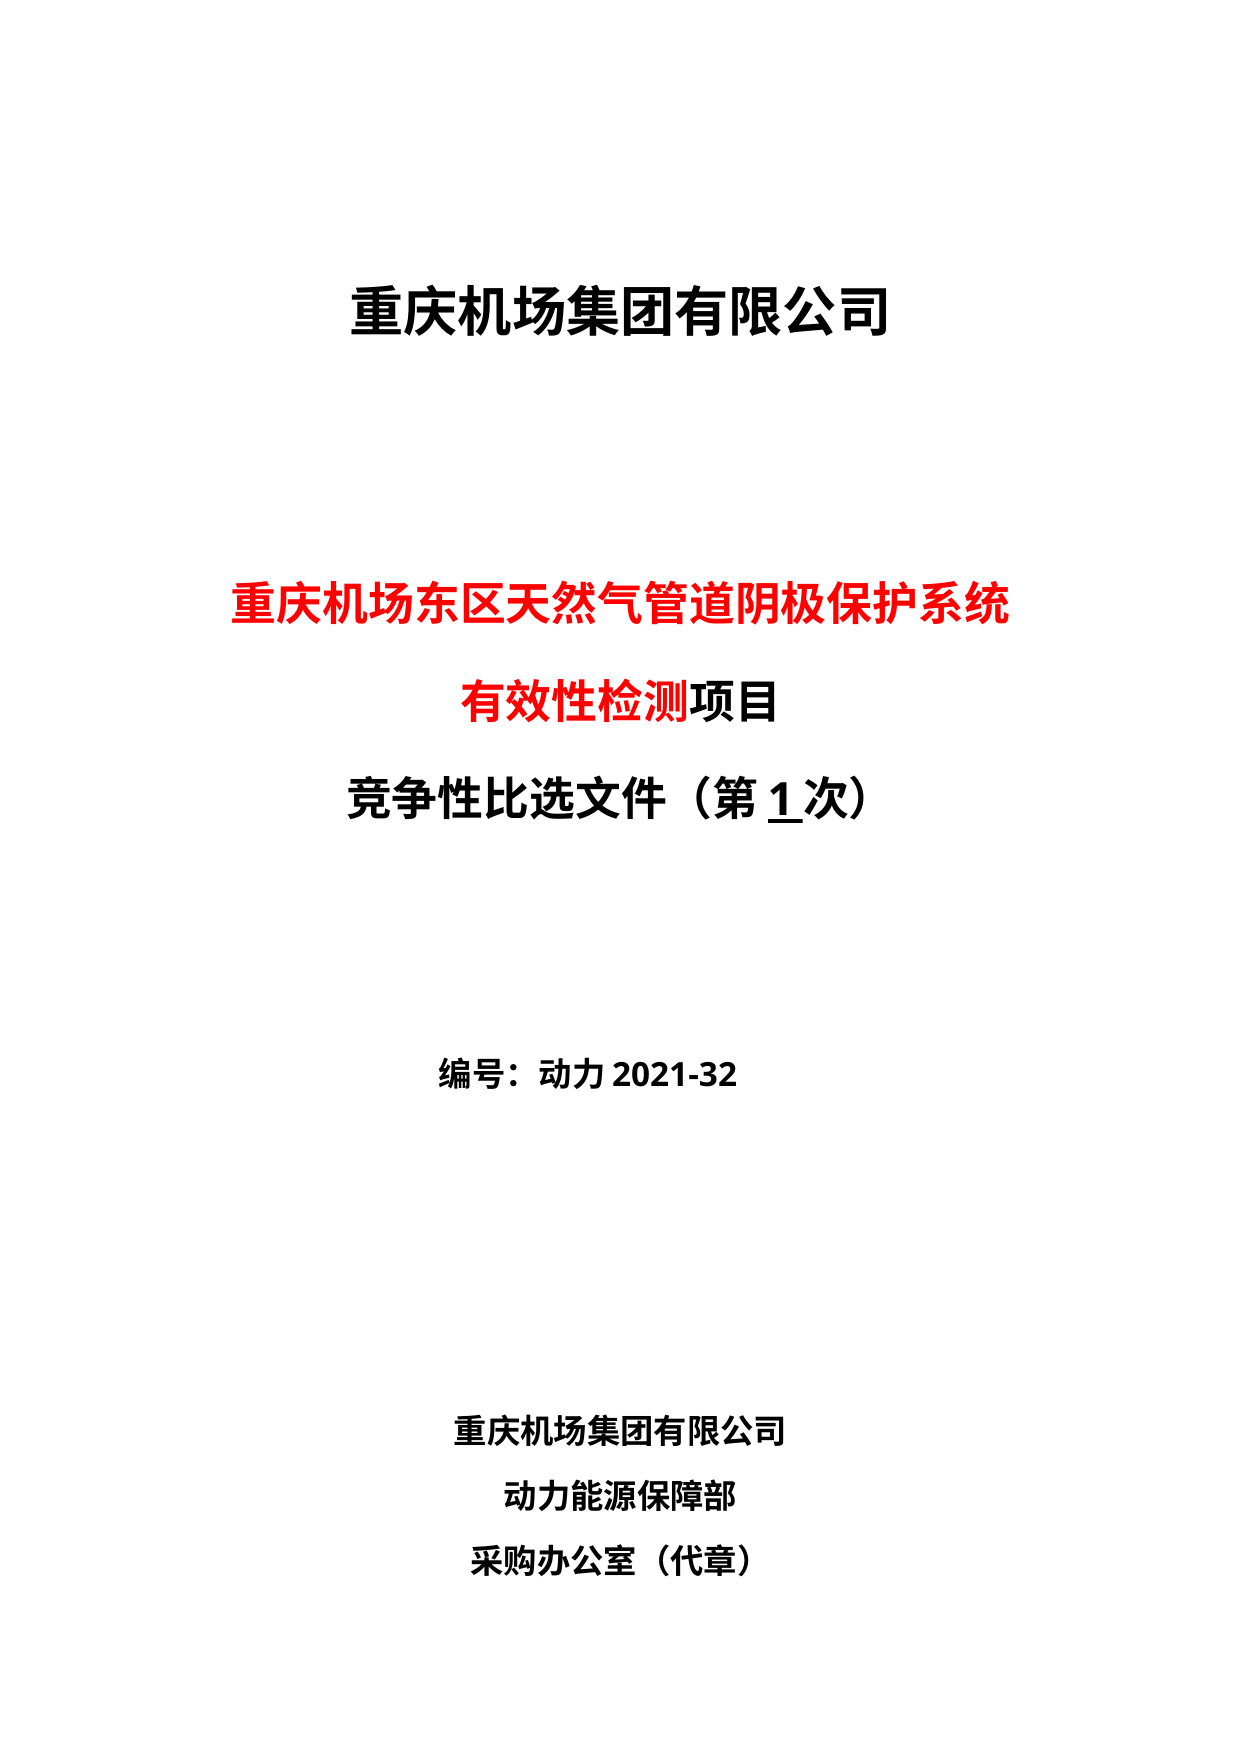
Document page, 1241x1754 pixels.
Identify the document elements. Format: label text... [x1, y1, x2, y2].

text 重庆机场东区天然气管道阴极保护系统 [187, 552, 1053, 649]
text 重庆机场集团有限公司 [187, 259, 1053, 357]
text 采购办公室（代章） [187, 1527, 1053, 1592]
text 有效性检测项目 [187, 649, 1053, 747]
text 竞争性比选文件（第1次） [187, 747, 1053, 844]
text 编号：动力2021-32 [187, 1039, 1053, 1104]
text 重庆机场集团有限公司 [187, 1397, 1053, 1462]
text 动力能源保障部 [187, 1462, 1053, 1527]
